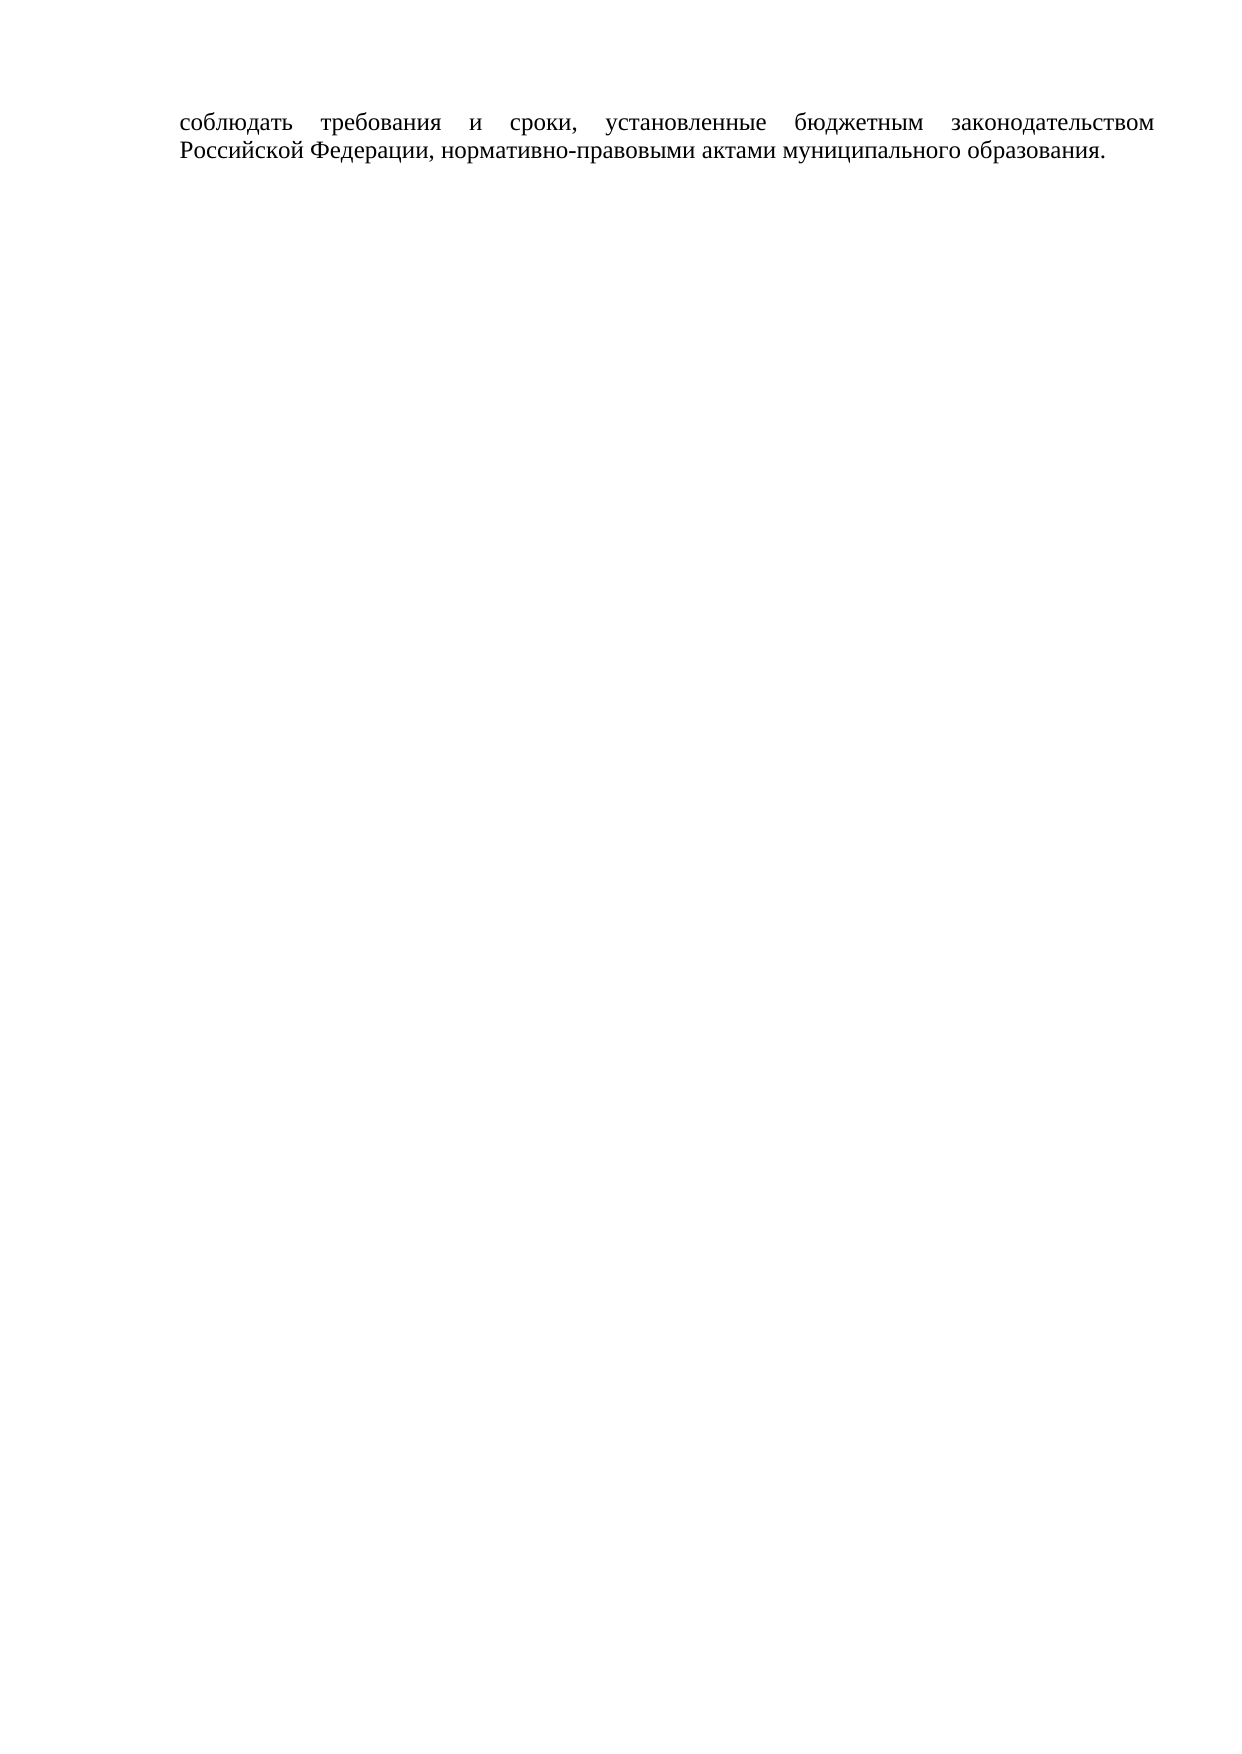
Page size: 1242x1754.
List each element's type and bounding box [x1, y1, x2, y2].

text [179, 108, 1155, 164]
